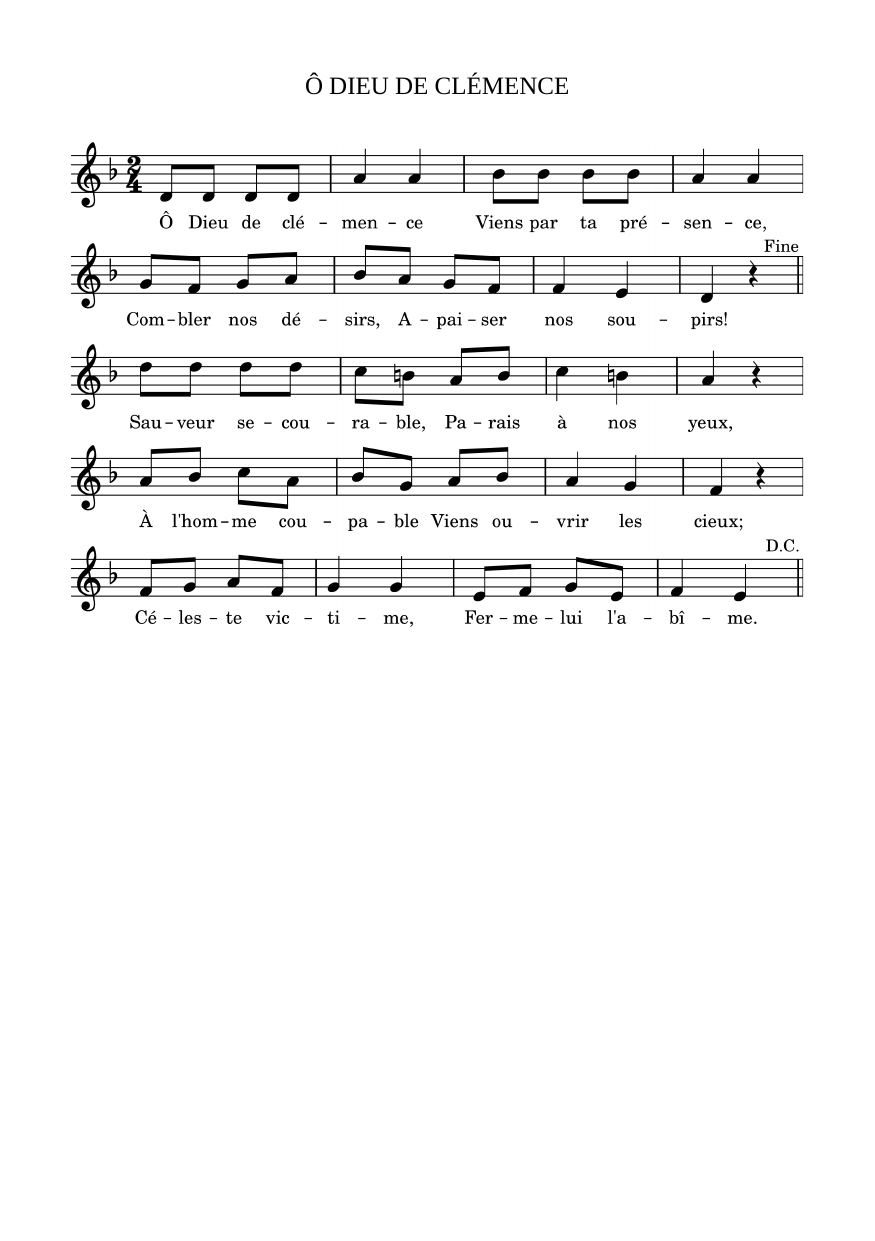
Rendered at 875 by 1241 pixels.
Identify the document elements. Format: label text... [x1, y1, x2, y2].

text Ô DIEU DE CLÉMENCE [71, 71, 803, 99]
picture [71, 142, 804, 627]
